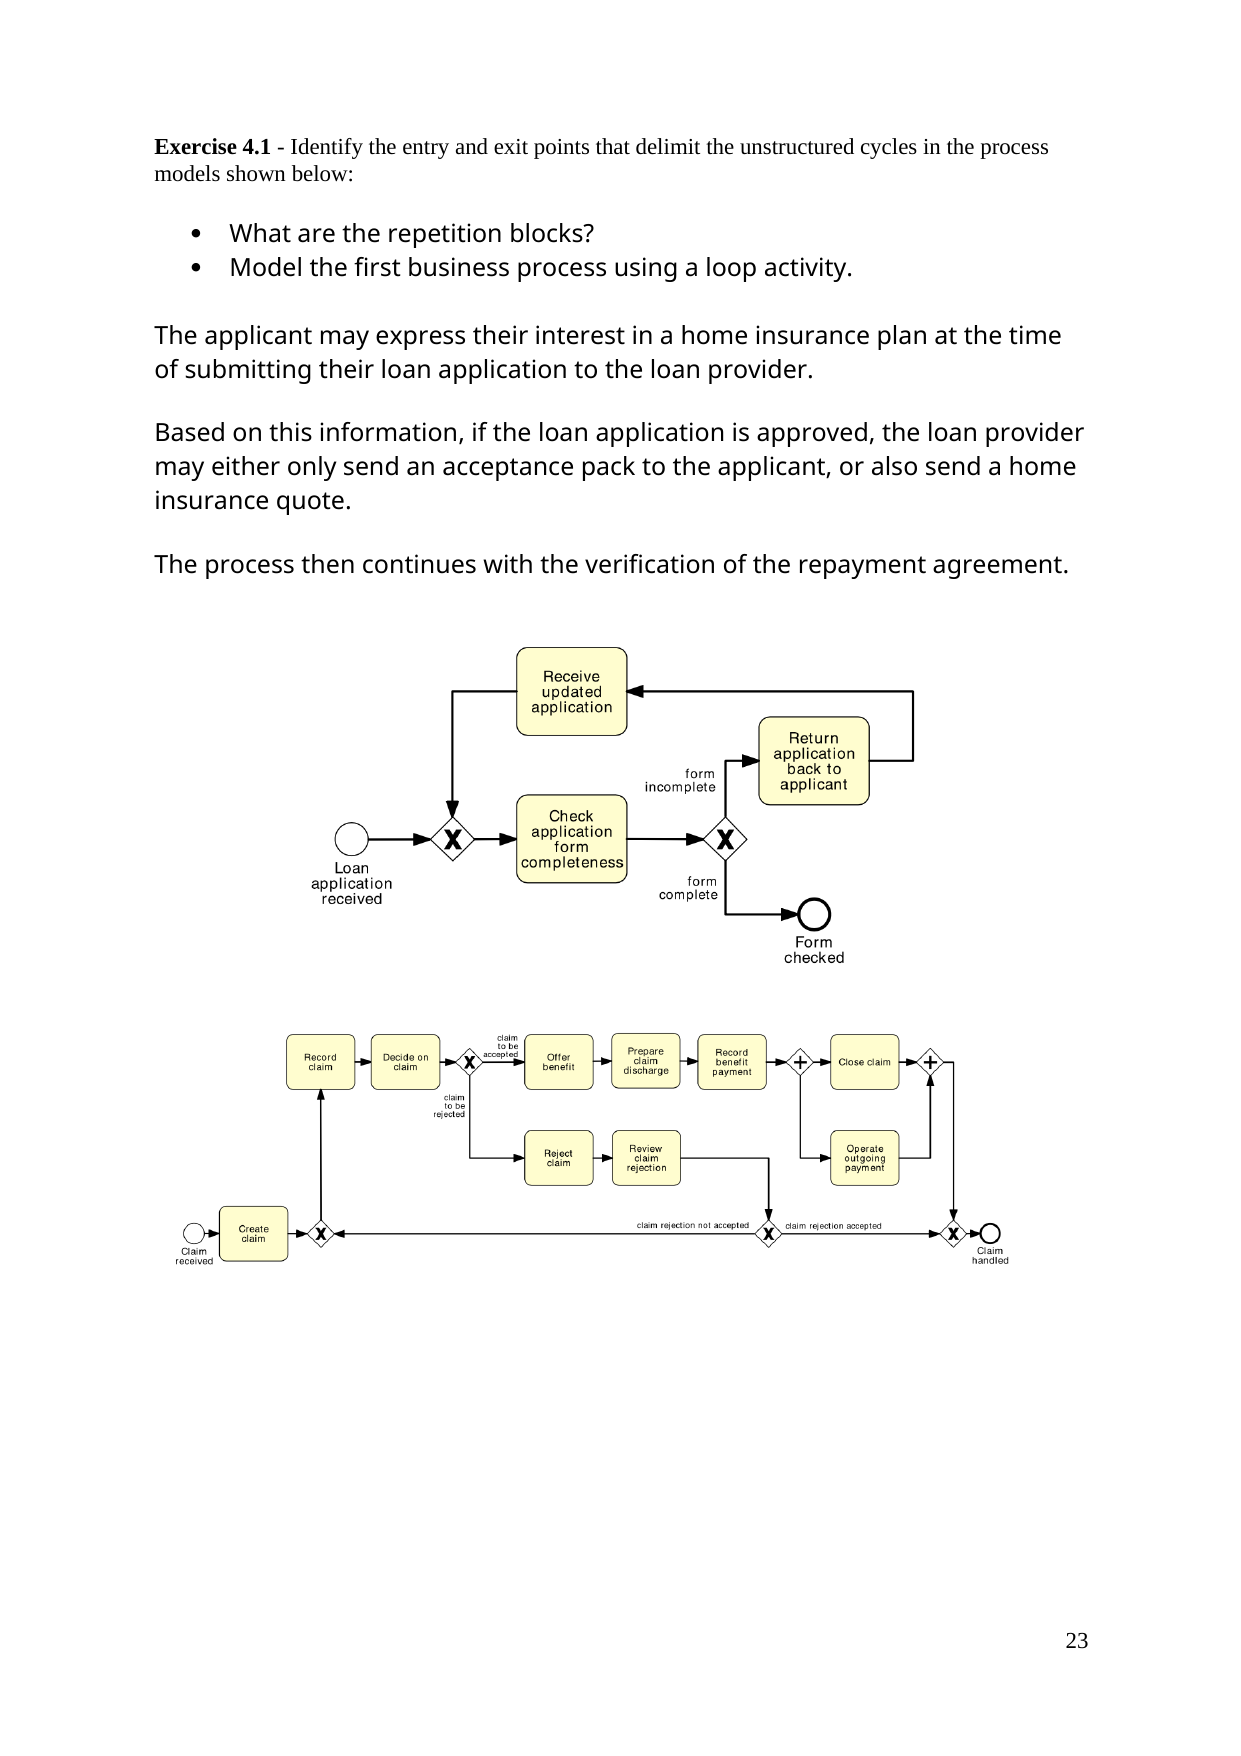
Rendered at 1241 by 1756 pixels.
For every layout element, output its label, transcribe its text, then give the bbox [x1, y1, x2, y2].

list Model the first business process using a loop activity. [192, 249, 1088, 283]
picture [154, 1009, 1017, 1275]
picture [292, 609, 951, 980]
text Exercise 4.1 - Identify the entry and exit points that delimit the unstructured cycles in the process models shown below: [154, 133, 1088, 186]
text The applicant may express their interest in a home insurance plan at the time of submitting their loan application to the loan provider. [154, 318, 1088, 386]
text Based on this information, if the loan application is approved, the loan provider may either only send an acceptance pack to the applicant, or also send a home insurance quote. [154, 415, 1088, 517]
list What are the repetition blocks? [192, 215, 1088, 249]
text The process then continues with the verification of the repayment agreement. [154, 546, 1088, 580]
